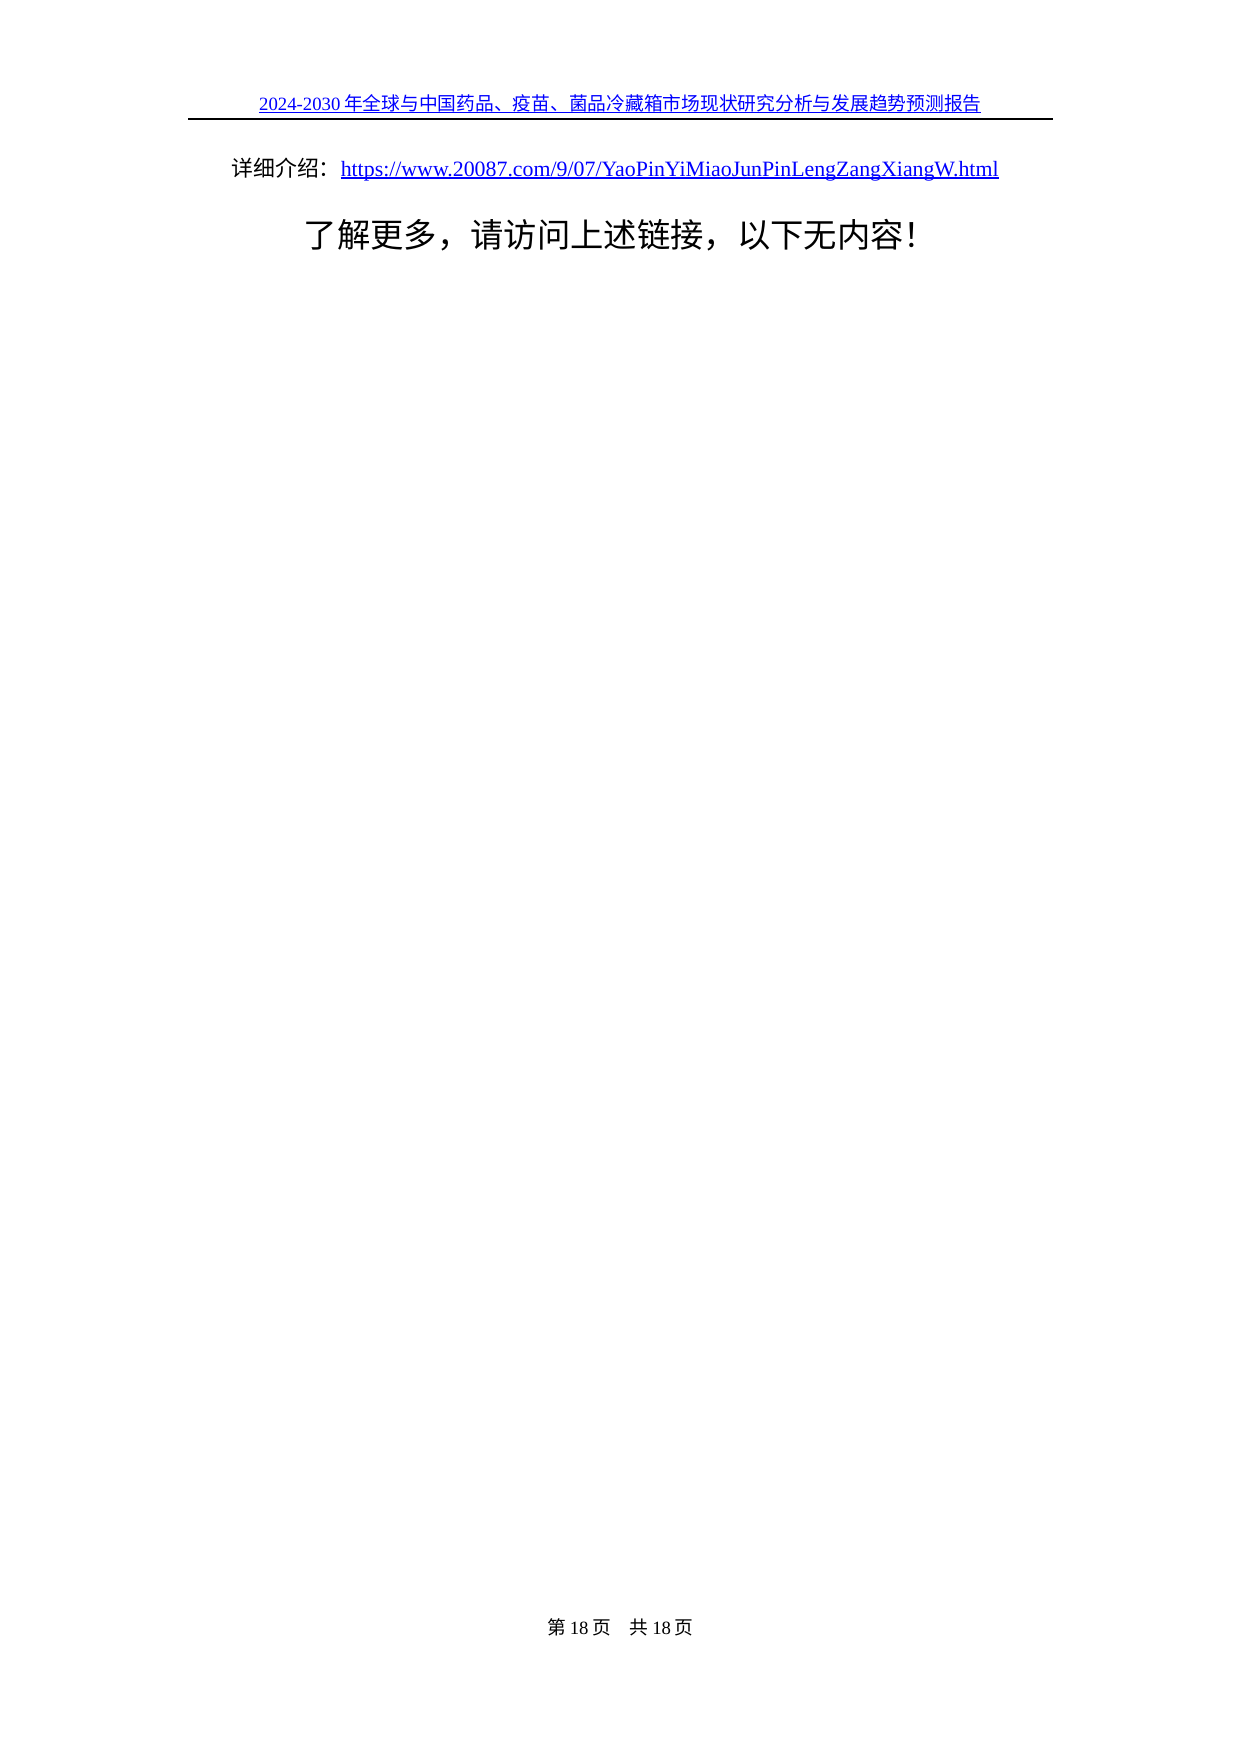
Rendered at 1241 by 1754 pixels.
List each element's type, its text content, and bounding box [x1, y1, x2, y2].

title 了解更多，请访问上述链接，以下无内容！ [187, 200, 1053, 265]
text 详细介绍：https://www.20087.com/9/07/YaoPinYiMiaoJunPinLengZangXiangW.html [187, 150, 1053, 183]
